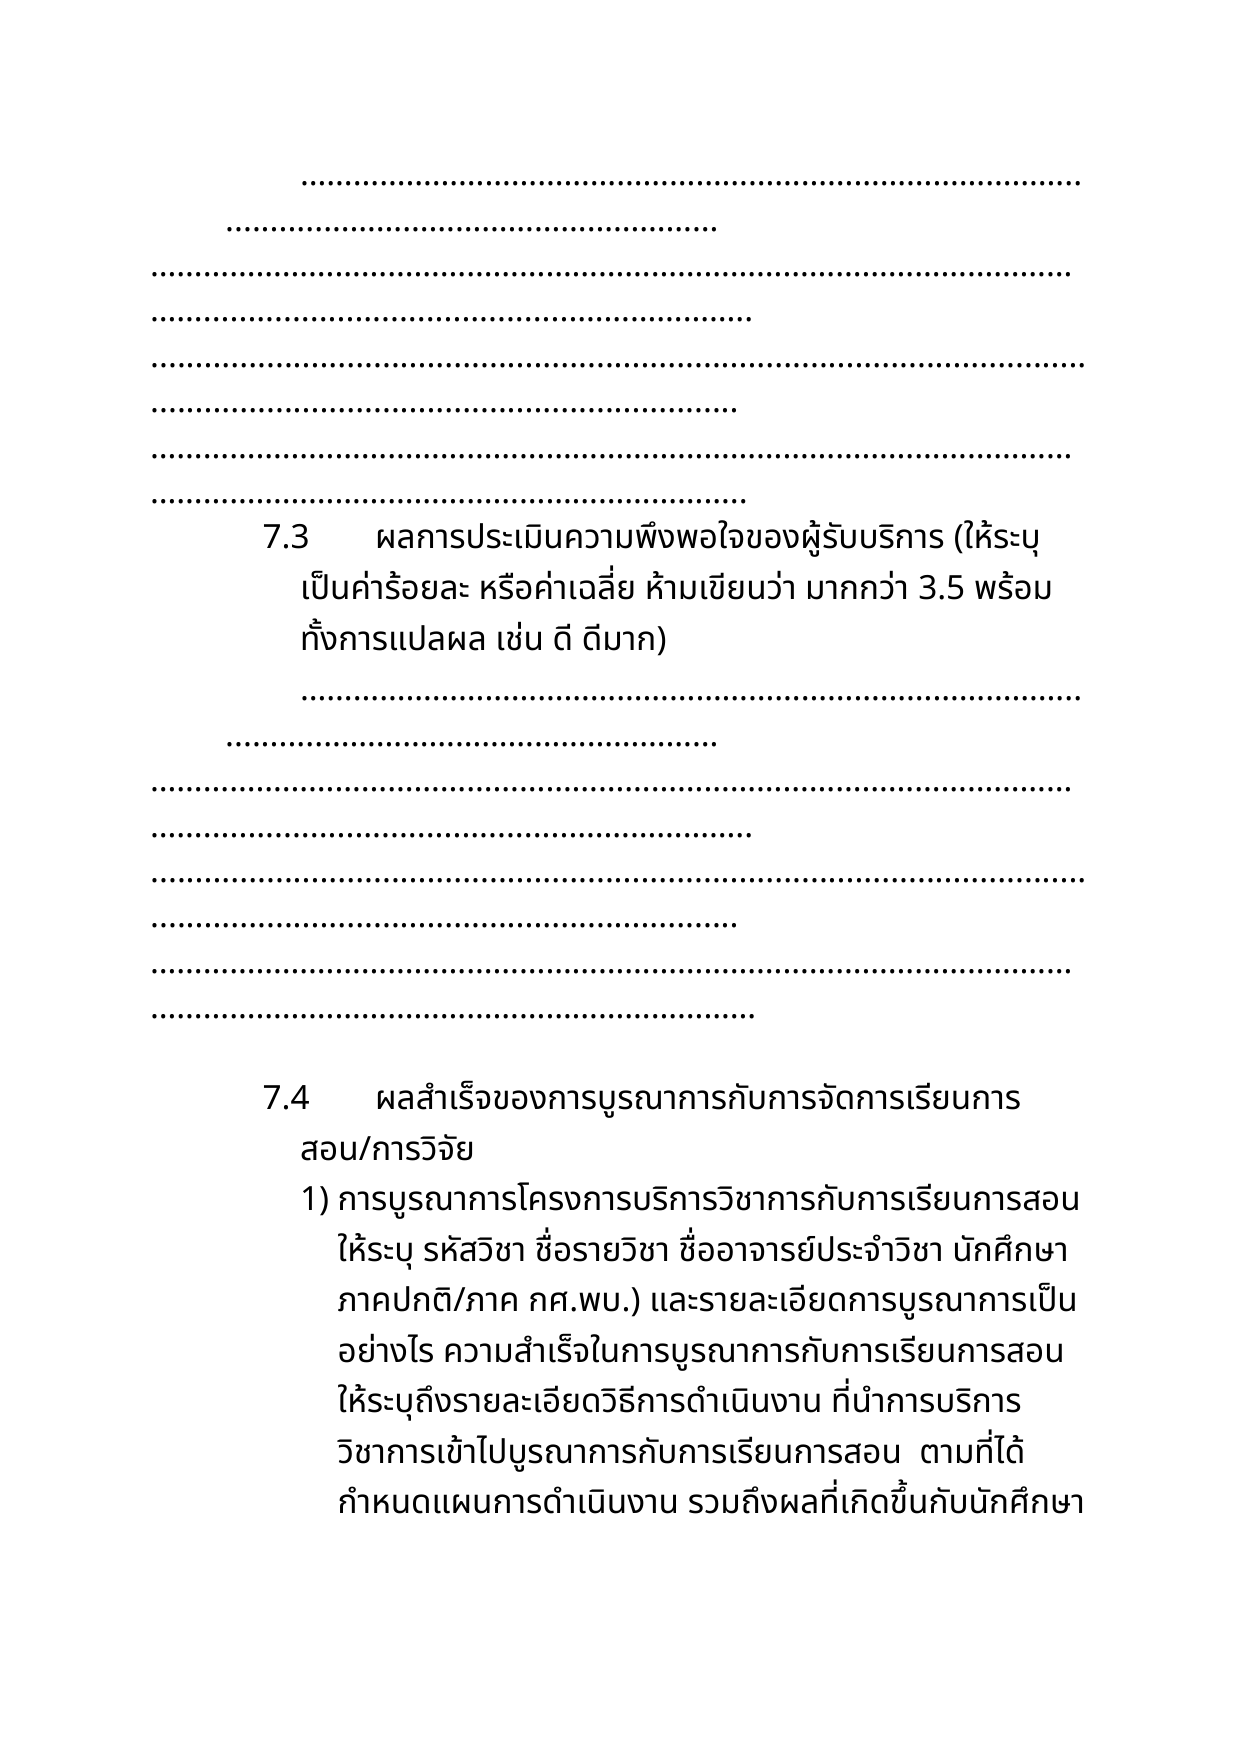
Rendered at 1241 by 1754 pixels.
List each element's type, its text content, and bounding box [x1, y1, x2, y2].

list การบูรณาการโครงการบริการวิชาการกับการเรียนการสอน ให้ระบุ รหัสวิชา ชื่อรายวิชา ชื่ออาจารย์ประจำวิชา นักศึกษา ภาคปกติ/ภาค กศ.พบ.) และรายละเอียดการบูรณาการเป็นอย่างไร ความสำเร็จในการบูรณาการกับการเรียนการสอน ให้ระบุถึงรายละเอียดวิธีการดำเนินงาน ที่นำการบริการวิชาการเข้าไปบูรณาการกับการเรียนการสอน ตามที่ได้กำหนดแผนการดำเนินงาน รวมถึงผลที่เกิดขึ้นกับนักศึกษา [300, 1175, 1090, 1528]
text …………………………………………………………………………….............……………………………………… [225, 665, 1090, 756]
text ………………………………………………………………………………………………………………………………………………………… [150, 938, 1090, 1028]
text …………………………………………………………………………….............……………………………………… [225, 150, 1090, 241]
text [150, 332, 1090, 422]
list ผลการประเมินความพึงพอใจของผู้รับบริการ (ให้ระบุเป็นค่าร้อยละ หรือค่าเฉลี่ย ห้ามเขียนว่า มากกว่า 3.5 พร้อมทั้งการแปลผล เช่น ดี ดีมาก) [262, 513, 1090, 665]
text …………………………………………………………………………………………………..........................................……………….. [150, 756, 1090, 847]
list ผลสำเร็จของการบูรณาการกับการจัดการเรียนการสอน/การวิจัย [262, 1074, 1090, 1175]
text …………………………………………………………………………………………………..........................................……………….. [150, 241, 1090, 332]
text ……………………………………………………………………………………………………………………………………………………….. [150, 422, 1090, 513]
